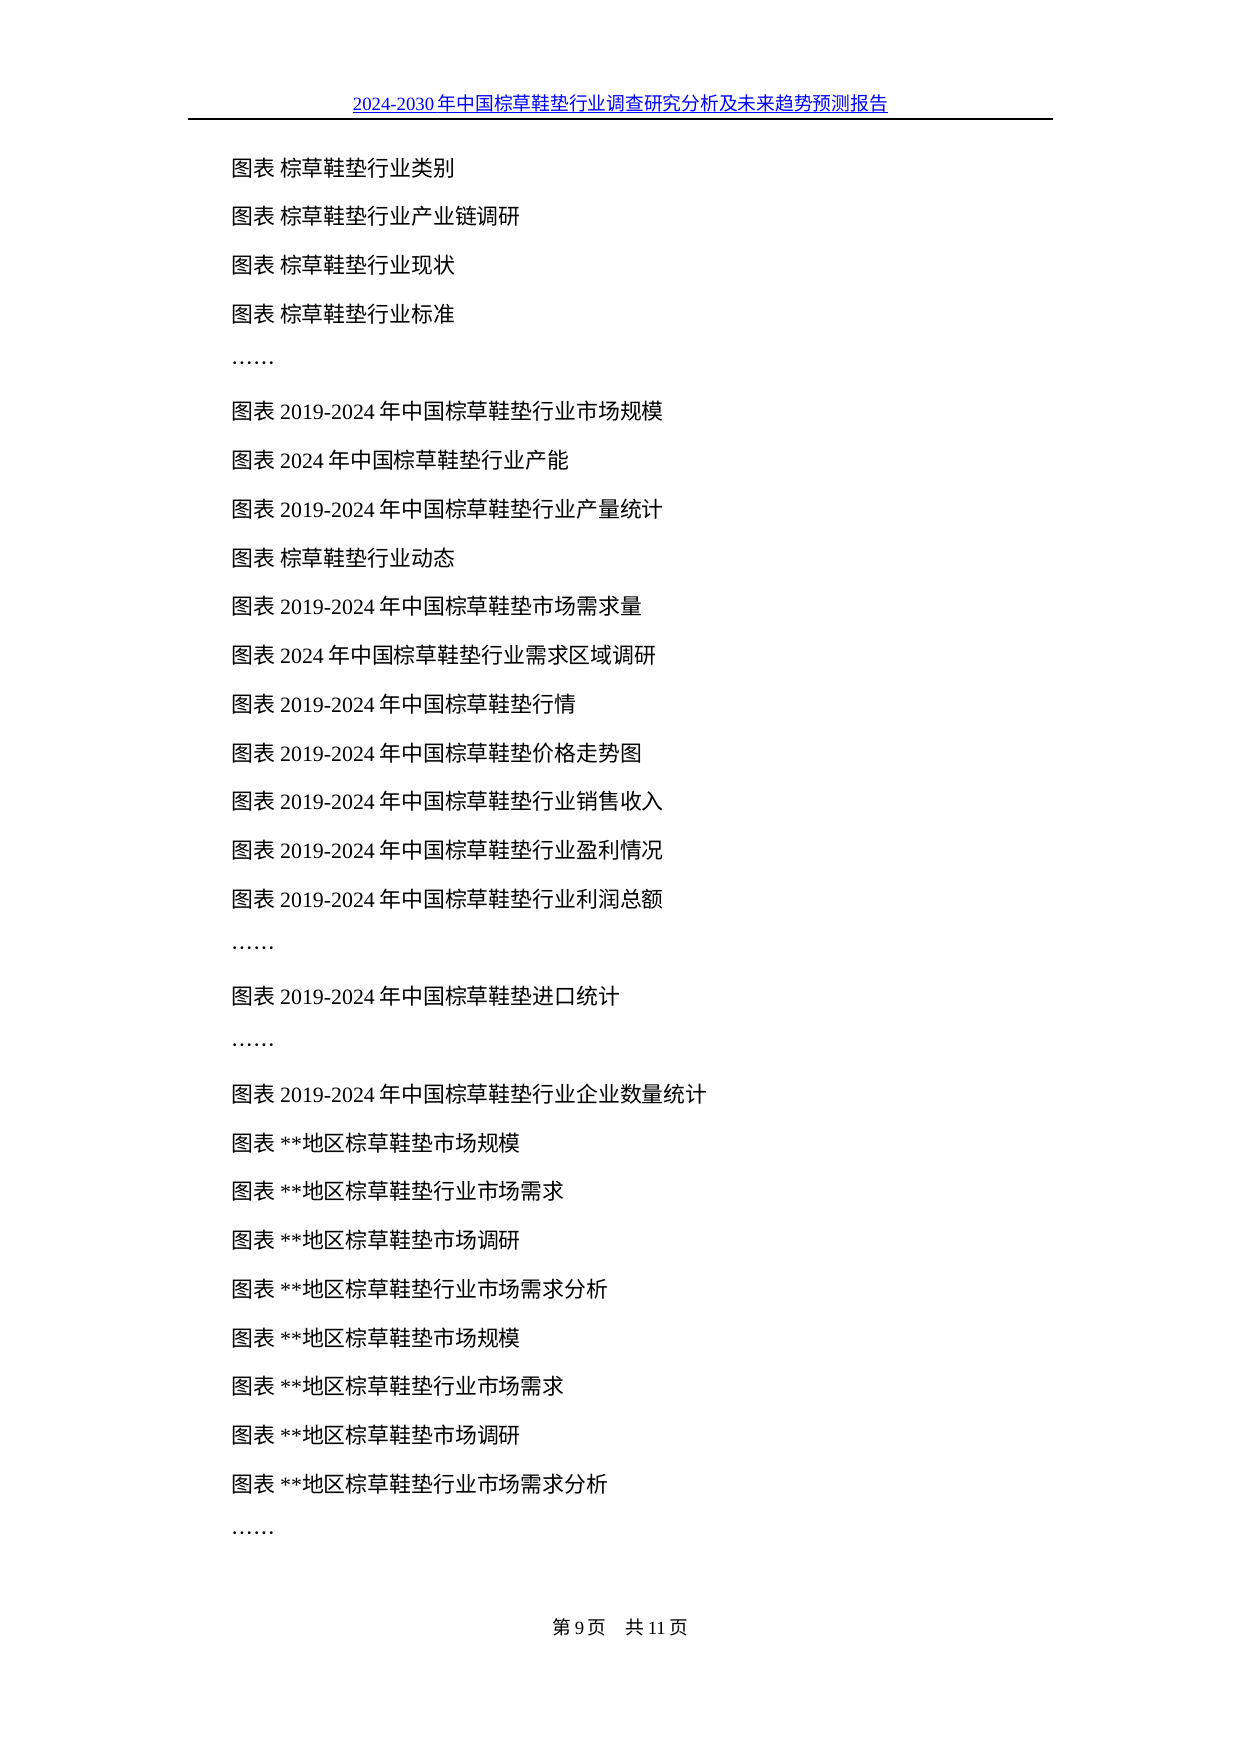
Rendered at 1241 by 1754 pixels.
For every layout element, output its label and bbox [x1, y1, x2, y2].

text [187, 150, 1053, 1548]
